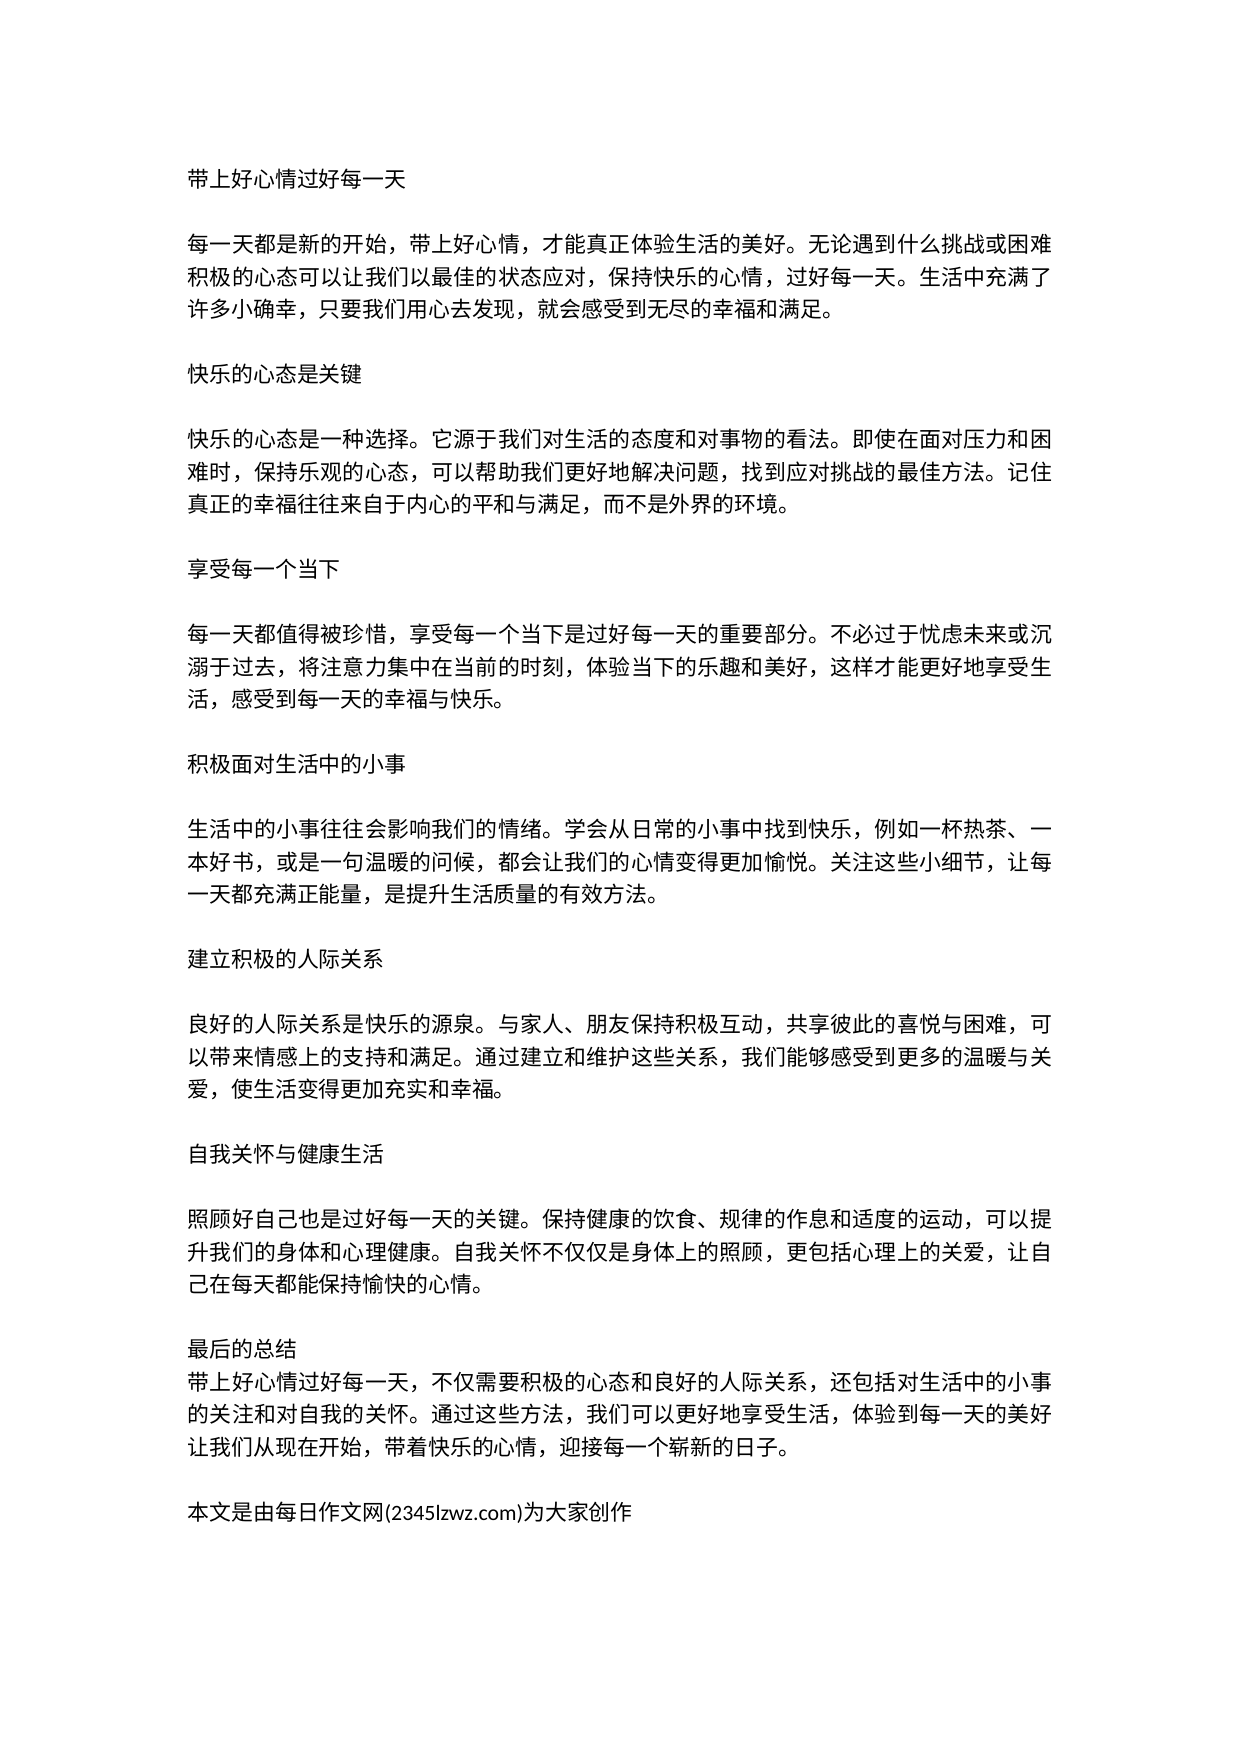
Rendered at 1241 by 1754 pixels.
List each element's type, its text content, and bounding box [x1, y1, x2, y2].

text 建立积极的人际关系 [187, 942, 1053, 974]
text 本文是由每日作文网(2345lzwz.com)为大家创作 [187, 1494, 1053, 1527]
text 生活中的小事往往会影响我们的情绪。学会从日常的小事中找到快乐，例如一杯热茶、一本好书，或是一句温暖的问候，都会让我们的心情变得更加愉悦。关注这些小细节，让每一天都充满正能量，是提升生活质量的有效方法。 [187, 812, 1053, 909]
text 最后的总结 [187, 1332, 1053, 1364]
text 享受每一个当下 [187, 552, 1053, 584]
text 带上好心情过好每一天，不仅需要积极的心态和良好的人际关系，还包括对生活中的小事的关注和对自我的关怀。通过这些方法，我们可以更好地享受生活，体验到每一天的美好。让我们从现在开始，带着快乐的心情，迎接每一个崭新的日子。 [187, 1364, 1053, 1462]
text 带上好心情过好每一天 [187, 162, 1053, 194]
text 积极面对生活中的小事 [187, 747, 1053, 779]
text 良好的人际关系是快乐的源泉。与家人、朋友保持积极互动，共享彼此的喜悦与困难，可以带来情感上的支持和满足。通过建立和维护这些关系，我们能够感受到更多的温暖与关爱，使生活变得更加充实和幸福。 [187, 1007, 1053, 1104]
text 快乐的心态是一种选择。它源于我们对生活的态度和对事物的看法。即使在面对压力和困难时，保持乐观的心态，可以帮助我们更好地解决问题，找到应对挑战的最佳方法。记住，真正的幸福往往来自于内心的平和与满足，而不是外界的环境。 [187, 422, 1053, 519]
text 自我关怀与健康生活 [187, 1137, 1053, 1169]
text 每一天都值得被珍惜，享受每一个当下是过好每一天的重要部分。不必过于忧虑未来或沉溺于过去，将注意力集中在当前的时刻，体验当下的乐趣和美好，这样才能更好地享受生活，感受到每一天的幸福与快乐。 [187, 617, 1053, 714]
text 快乐的心态是关键 [187, 357, 1053, 389]
text 照顾好自己也是过好每一天的关键。保持健康的饮食、规律的作息和适度的运动，可以提升我们的身体和心理健康。自我关怀不仅仅是身体上的照顾，更包括心理上的关爱，让自己在每天都能保持愉快的心情。 [187, 1202, 1053, 1299]
text 每一天都是新的开始，带上好心情，才能真正体验生活的美好。无论遇到什么挑战或困难，积极的心态可以让我们以最佳的状态应对，保持快乐的心情，过好每一天。生活中充满了许多小确幸，只要我们用心去发现，就会感受到无尽的幸福和满足。 [187, 227, 1053, 324]
